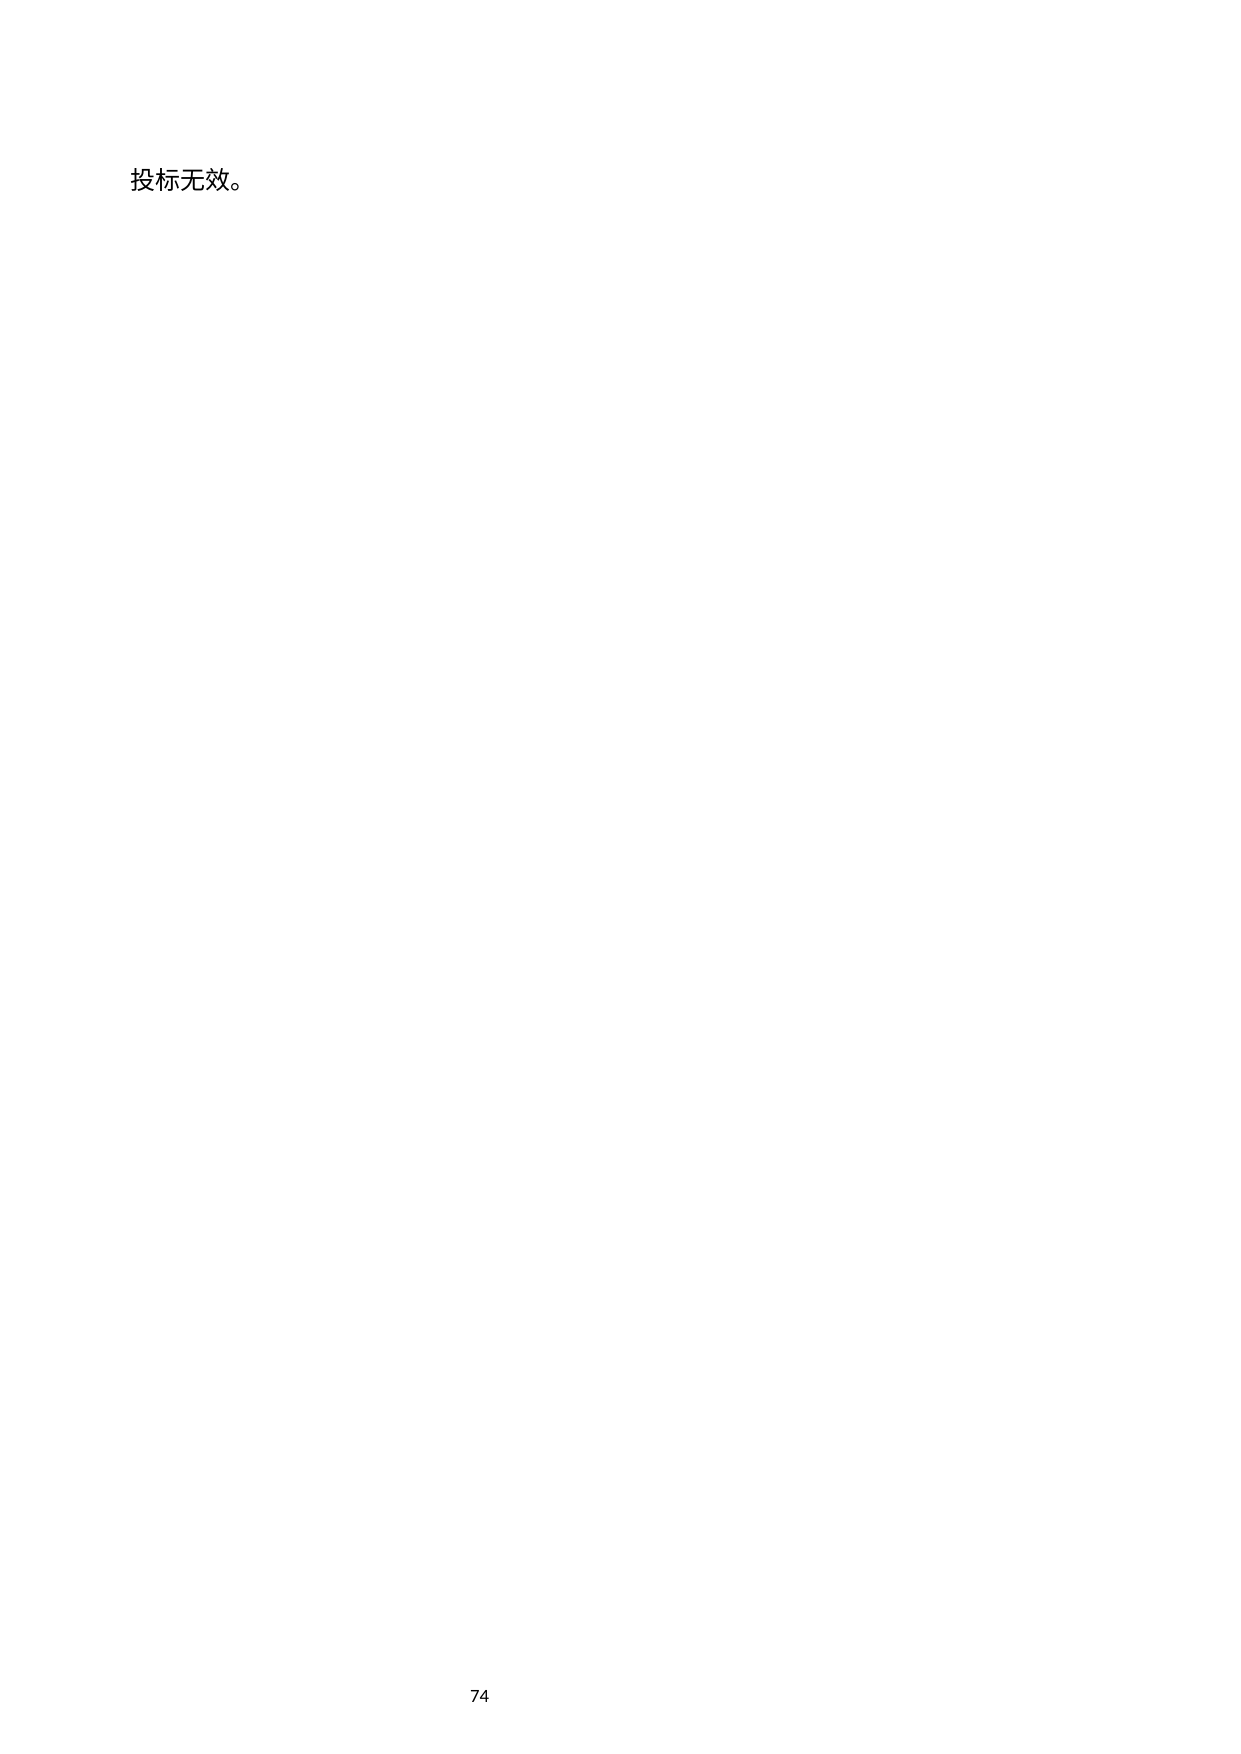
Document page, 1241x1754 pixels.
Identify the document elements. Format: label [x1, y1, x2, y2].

text [130, 146, 1110, 211]
